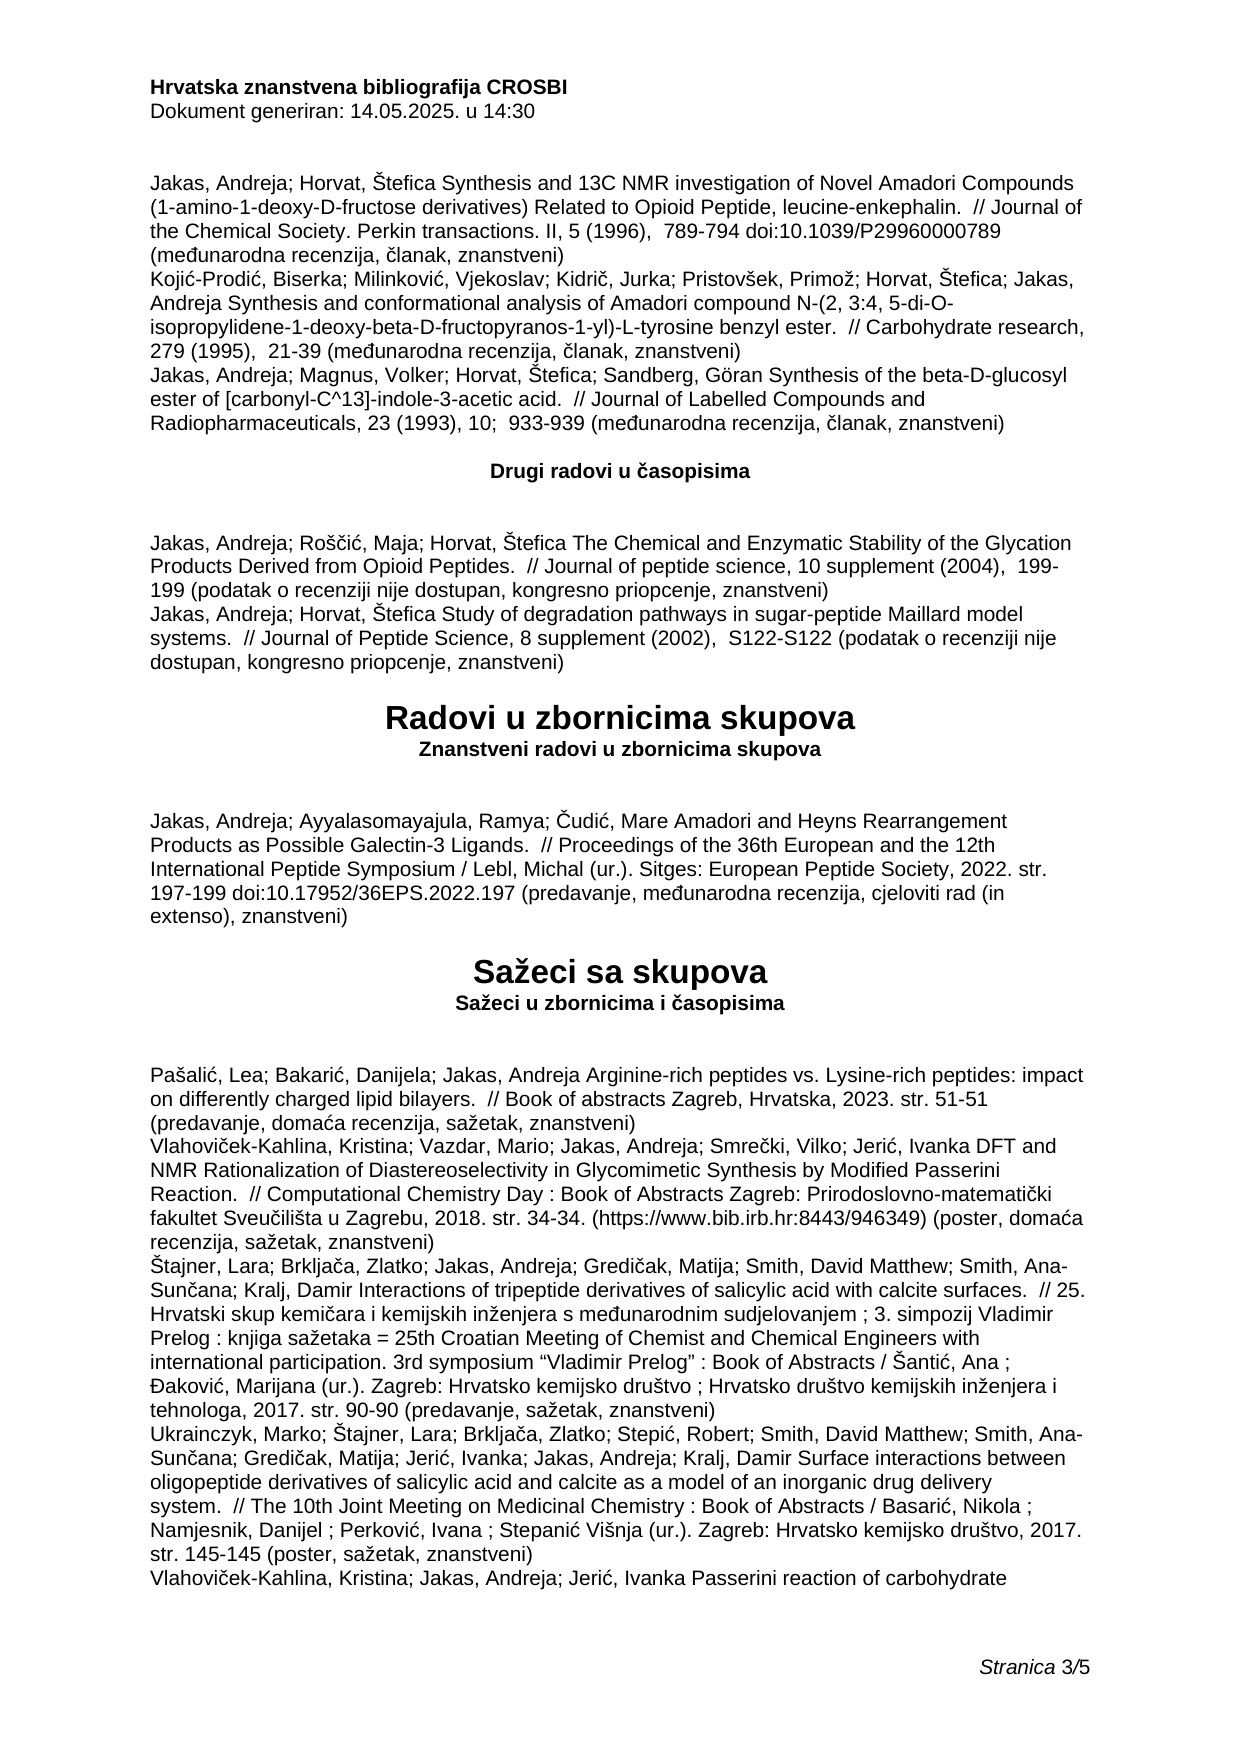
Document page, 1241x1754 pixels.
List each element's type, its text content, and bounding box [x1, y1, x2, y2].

text Ukrainczyk, Marko; Štajner, Lara; Brkljača, Zlatko; Stepić, Robert; Smith, David Matthew; Smith, Ana-Sunčana; Gredičak, Matija; Jerić, Ivanka; Jakas, Andreja; Kralj, Damir [150, 1422, 1090, 1566]
subtitle Sažeci u zbornicima i časopisima [150, 991, 1090, 1014]
text Jakas, Andreja; Horvat, Štefica [150, 602, 1090, 674]
subtitle Radovi u zbornicima skupova [150, 698, 1090, 737]
text Kojić-Prodić, Biserka; Milinković, Vjekoslav; Kidrič, Jurka; Pristovšek, Primož; Horvat, Štefica; Jakas, Andreja [150, 267, 1090, 363]
text Jakas, Andreja; Roščić, Maja; Horvat, Štefica [150, 530, 1090, 602]
text Jakas, Andreja; Horvat, Štefica [150, 171, 1090, 267]
text Vlahoviček-Kahlina, Kristina; Vazdar, Mario; Jakas, Andreja; Smrečki, Vilko; Jerić, Ivanka [150, 1134, 1090, 1254]
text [150, 1566, 1090, 1589]
subtitle Sažeci sa skupova [150, 952, 1090, 991]
text Jakas, Andreja; Ayyalasomayajula, Ramya; Čudić, Mare [150, 808, 1090, 928]
subtitle Znanstveni radovi u zbornicima skupova [150, 737, 1090, 761]
subtitle Drugi radovi u časopisima [150, 458, 1090, 482]
text Jakas, Andreja; Magnus, Volker; Horvat, Štefica; Sandberg, Göran [150, 363, 1090, 434]
text Pašalić, Lea; Bakarić, Danijela; Jakas, Andreja [150, 1062, 1090, 1134]
text Štajner, Lara; Brkljača, Zlatko; Jakas, Andreja; Gredičak, Matija; Smith, David Matthew; Smith, Ana-Sunčana; Kralj, Damir [150, 1254, 1090, 1422]
